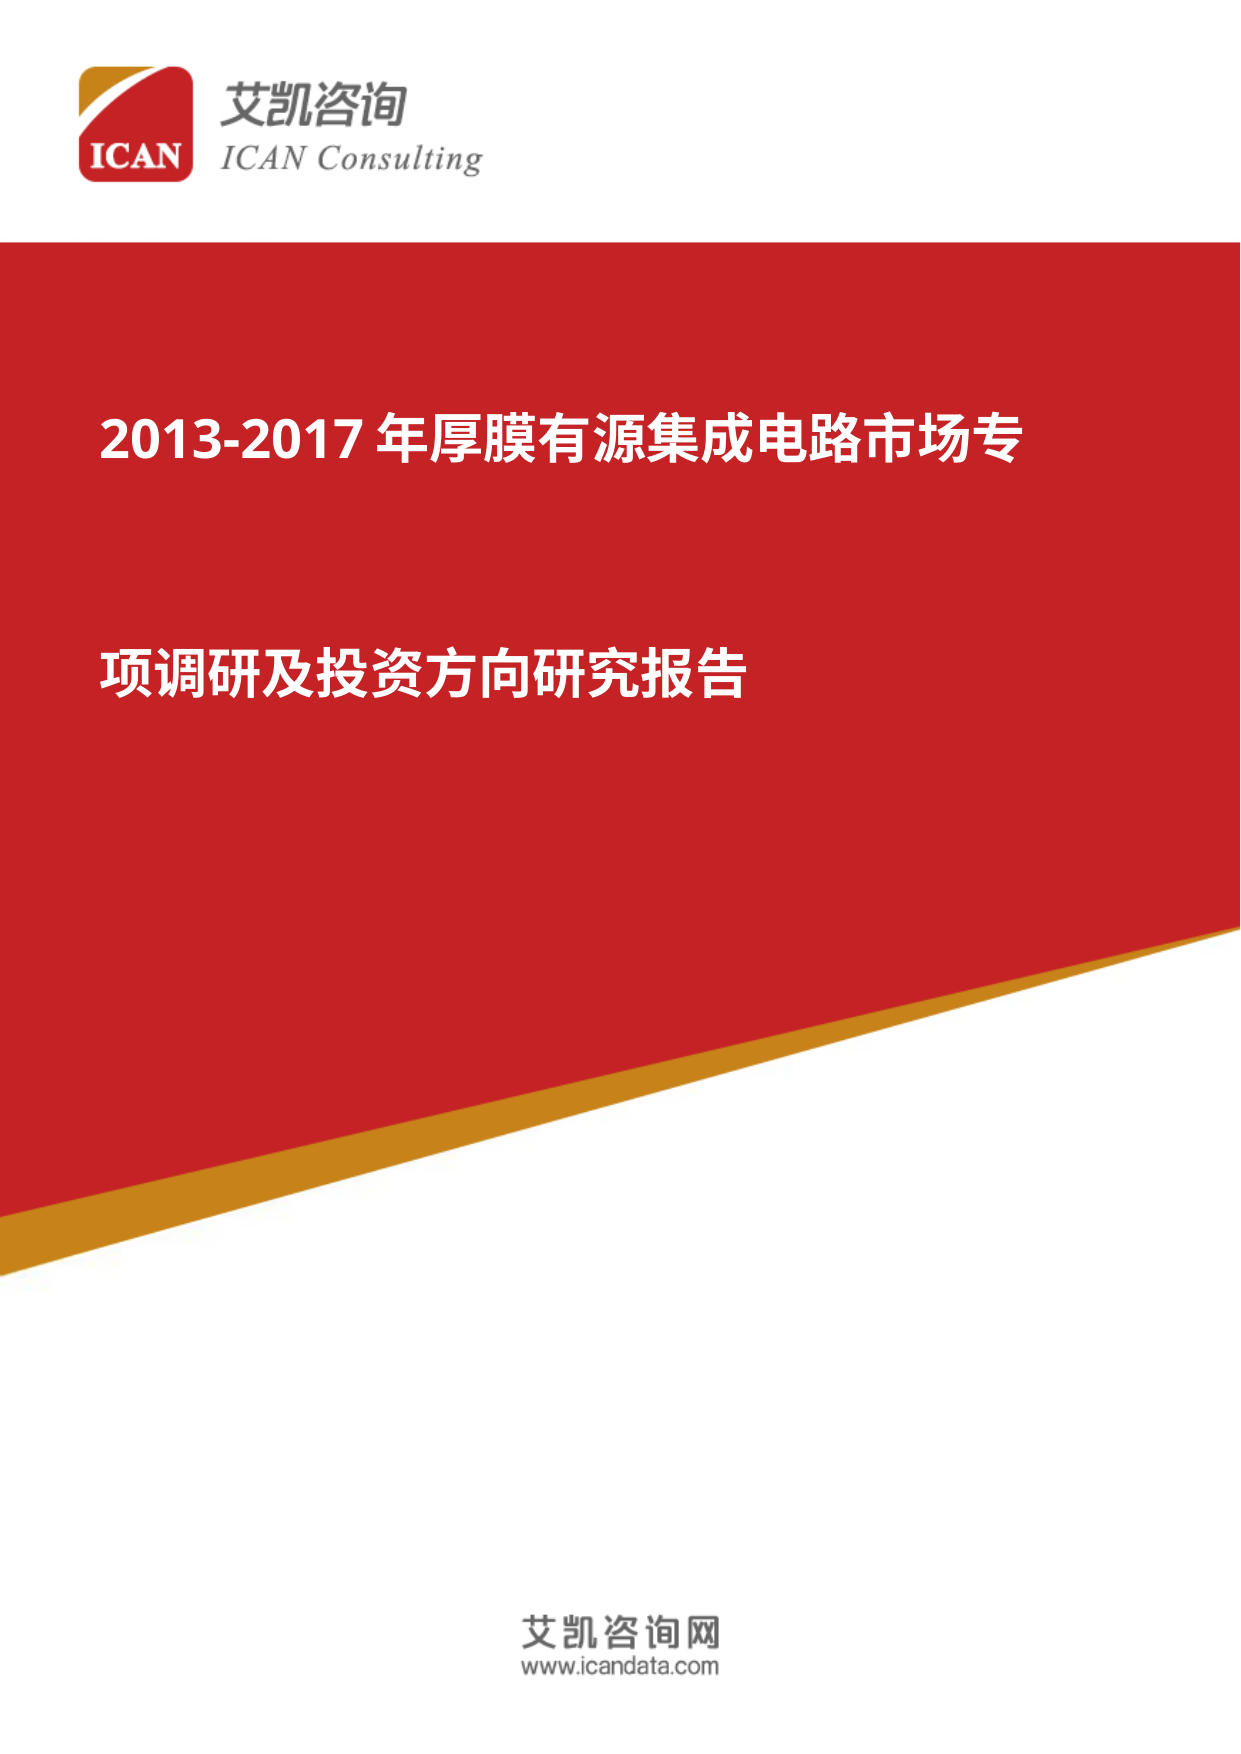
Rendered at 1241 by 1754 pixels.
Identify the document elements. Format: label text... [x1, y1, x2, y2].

picture [0, 5, 1241, 1754]
subtitle 2013-2017年厚膜有源集成电路市场专项调研及投资方向研究报告 [99, 386, 1053, 718]
